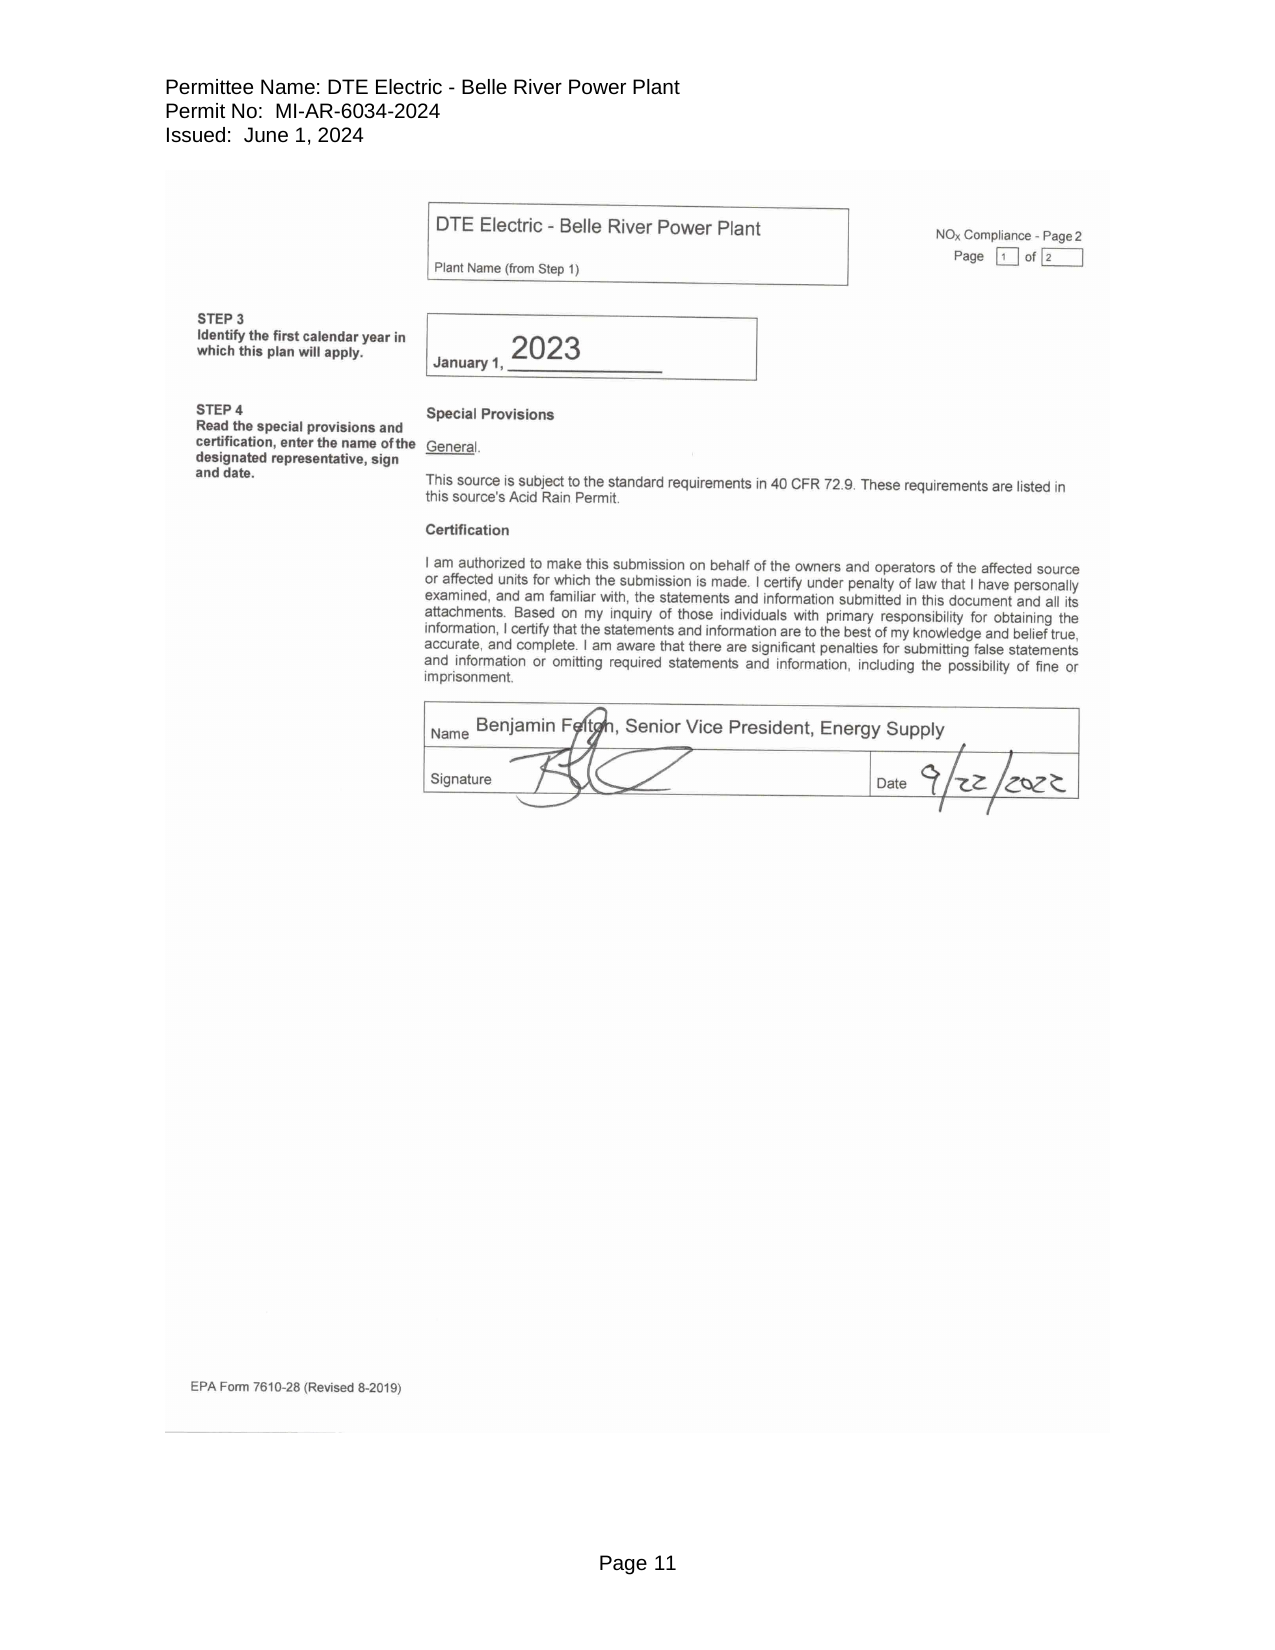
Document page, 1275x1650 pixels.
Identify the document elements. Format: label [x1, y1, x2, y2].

picture [165, 170, 1111, 1433]
